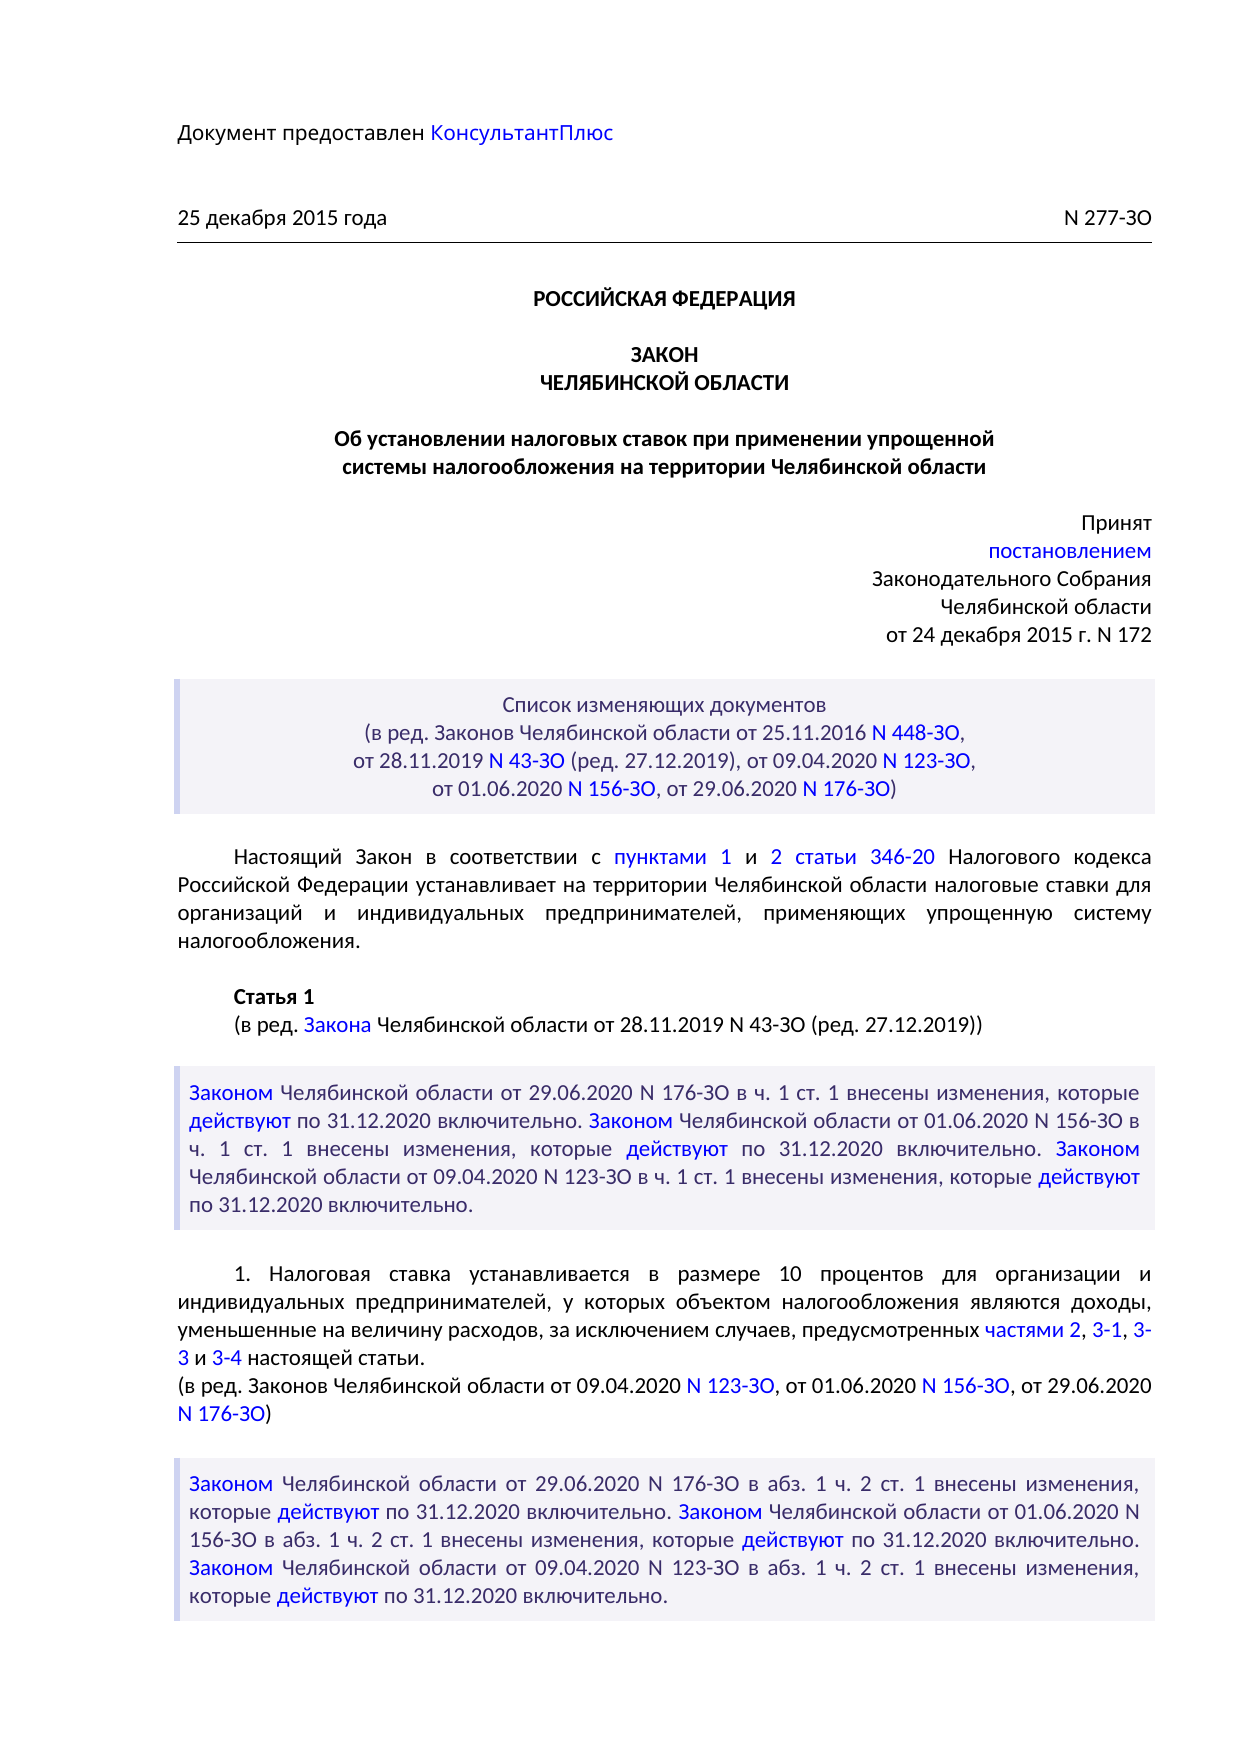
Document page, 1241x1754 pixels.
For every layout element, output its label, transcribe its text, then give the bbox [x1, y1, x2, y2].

table_header 25 декабря 2015 года [177, 203, 664, 231]
title Статья 1 [177, 982, 1152, 1010]
text Челябинской области [177, 592, 1152, 620]
text от 24 декабря 2015 г. N 172 [177, 620, 1152, 648]
title Документ предоставлен КонсультантПлюс [177, 118, 1152, 175]
text (в ред. Законов Челябинской области от 09.04.2020 N 123-ЗО, от 01.06.2020 N 156-ЗО, от 29.06.2020 N 176-ЗО) [177, 1371, 1152, 1427]
text Настоящий Закон в соответствии с пунктами 1 и 2 статьи 346-20 Налогового кодекса Российской Федерации устанавливает на территории Челябинской области налоговые ставки для организаций и индивидуальных предпринимателей, применяющих упрощенную систему налогообложения. [177, 842, 1152, 954]
title ЗАКОН [177, 340, 1152, 368]
title РОССИЙСКАЯ ФЕДЕРАЦИЯ [177, 284, 1152, 312]
text Принят [177, 508, 1152, 536]
title системы налогообложения на территории Челябинской области [177, 452, 1152, 480]
title ЧЕЛЯБИНСКОЙ ОБЛАСТИ [177, 368, 1152, 396]
table_header Список изменяющих документов (в ред. Законов Челябинской области от 25.11.2016 N 448-ЗО, от 28.11.2019 N 43-ЗО (ред. 27.12.2019), от 09.04.2020 N 123-ЗО, от 01.06.2020 N 156-ЗО, от 29.06.2020 N 176-ЗО) [180, 679, 1149, 814]
title Об установлении налоговых ставок при применении упрощенной [177, 424, 1152, 452]
table_header Законом Челябинской области от 29.06.2020 N 176-ЗО в ч. 1 ст. 1 внесены изменения, которые действуют по 31.12.2020 включительно. Законом Челябинской области от 01.06.2020 N 156-ЗО в ч. 1 ст. 1 внесены изменения, которые действуют по 31.12.2020 включительно. Законом Челябинской области от 09.04.2020 N 123-ЗО в ч. 1 ст. 1 внесены изменения, которые действуют по 31.12.2020 включительно. [180, 1066, 1149, 1230]
text 1. Налоговая ставка устанавливается в размере 10 процентов для организации и индивидуальных предпринимателей, у которых объектом налогообложения являются доходы, уменьшенные на величину расходов, за исключением случаев, предусмотренных частями 2, 3-1, 3-3 и 3-4 настоящей статьи. [177, 1259, 1152, 1371]
text (в ред. Закона Челябинской области от 28.11.2019 N 43-ЗО (ред. 27.12.2019)) [177, 1010, 1152, 1038]
text Законодательного Собрания [177, 564, 1152, 592]
text постановлением [177, 536, 1152, 564]
table_header N 277-ЗО [664, 203, 1152, 231]
table_header Законом Челябинской области от 29.06.2020 N 176-ЗО в абз. 1 ч. 2 ст. 1 внесены изменения, которые действуют по 31.12.2020 включительно. Законом Челябинской области от 01.06.2020 N 156-ЗО в абз. 1 ч. 2 ст. 1 внесены изменения, которые действуют по 31.12.2020 включительно. Законом Челябинской области от 09.04.2020 N 123-ЗО в абз. 1 ч. 2 ст. 1 внесены изменения, которые действуют по 31.12.2020 включительно. [180, 1458, 1149, 1621]
